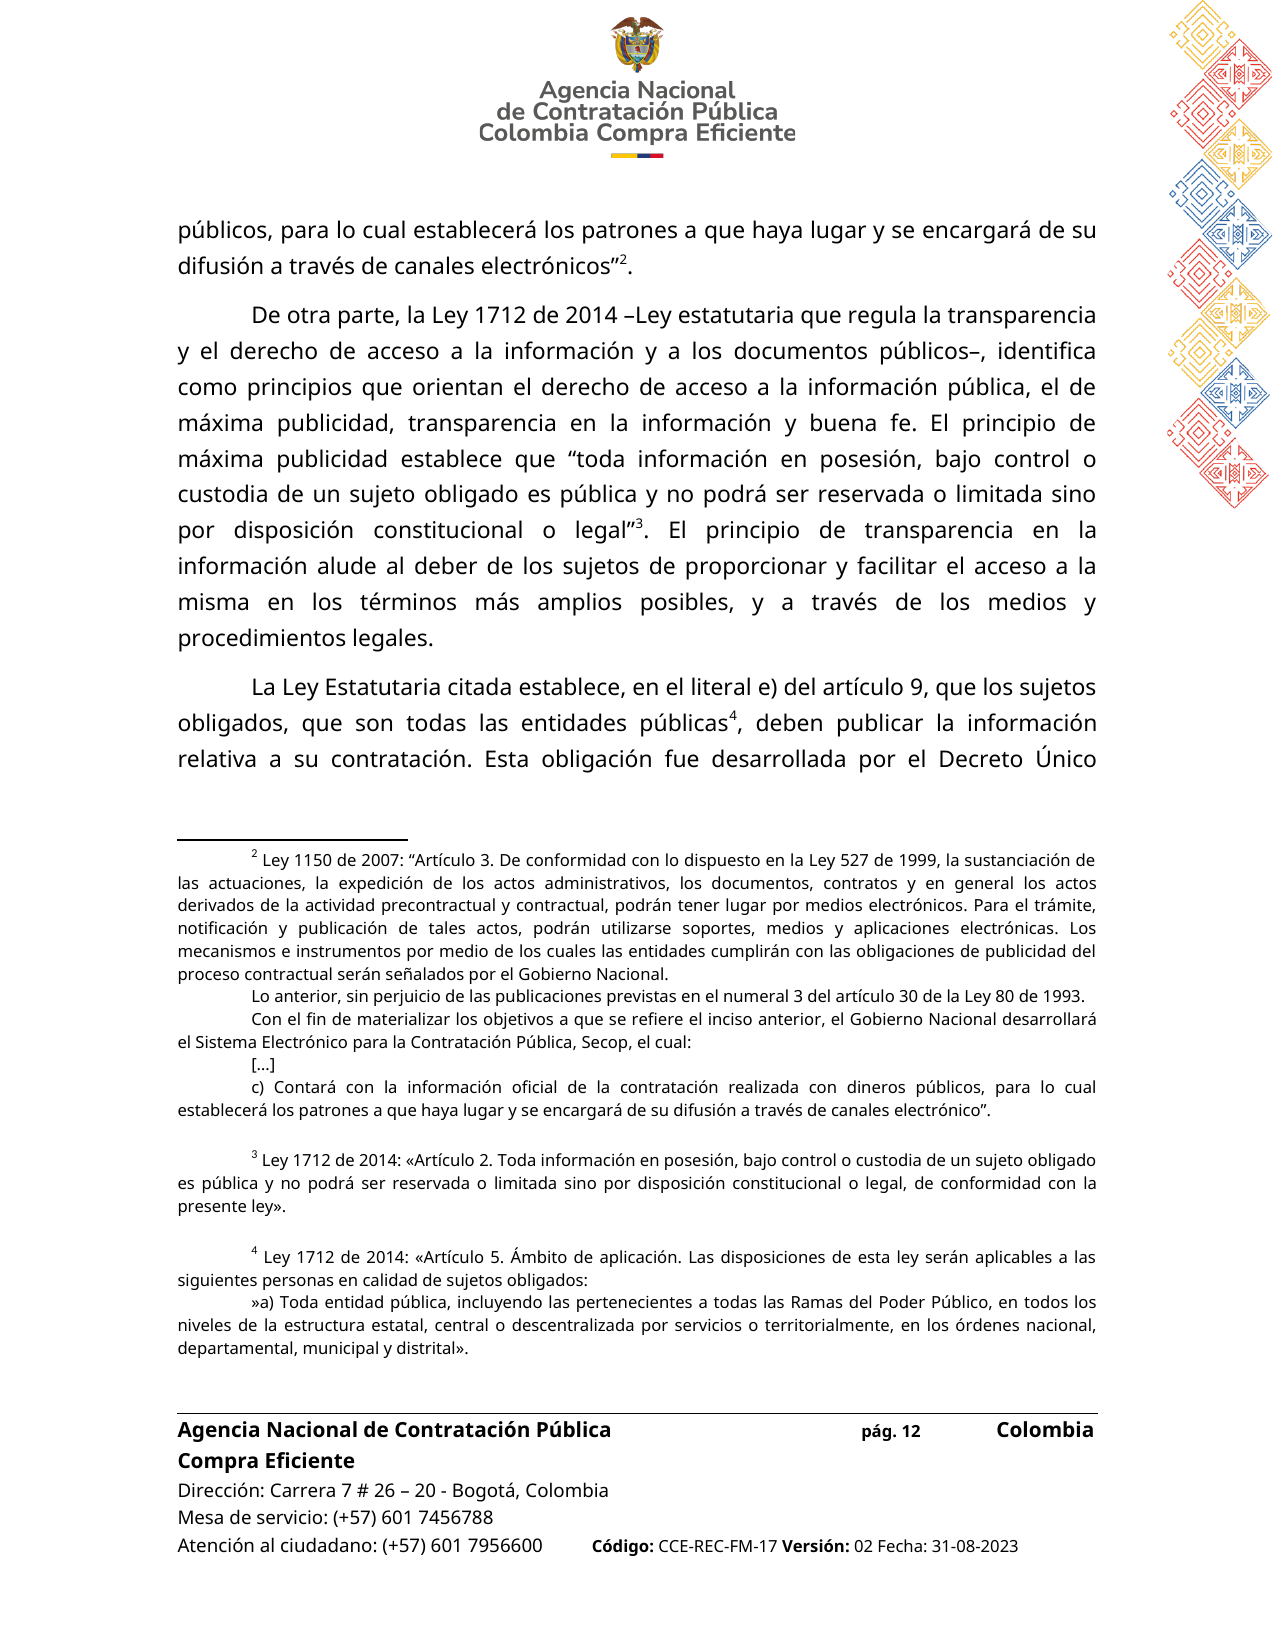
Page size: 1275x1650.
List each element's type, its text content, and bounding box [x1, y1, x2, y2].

text La Ley Estatutaria citada establece, en el literal e) del artículo 9, que los sujetos obligados, que son todas las entidades públicas, deben publicar la información relativa a su contratación. Esta obligación fue desarrollada por el Decreto Único Reglamentario 1081 de 2015, el cual dispuso que la publicación de la información contractual de los sujetos obligados, que contratan con cargo a recursos públicos, debe hacerse en el SECOP. [177, 671, 1098, 774]
picture [479, 17, 796, 158]
picture [1165, 0, 1272, 506]
text De otra parte, la Ley 1712 de 2014 –Ley estatutaria que regula la transparencia y el derecho de acceso a la información y a los documentos públicos–, identifica como principios que orientan el derecho de acceso a la información pública, el de máxima publicidad, transparencia en la información y buena fe. El principio de máxima publicidad establece que “toda información en posesión, bajo control o custodia de un sujeto obligado es pública y no podrá ser reservada o limitada sino por disposición constitucional o legal”. El principio de transparencia en la información alude al deber de los sujetos de proporcionar y facilitar el acceso a la misma en los términos más amplios posibles, y a través de los medios y procedimientos legales. [177, 299, 1098, 653]
